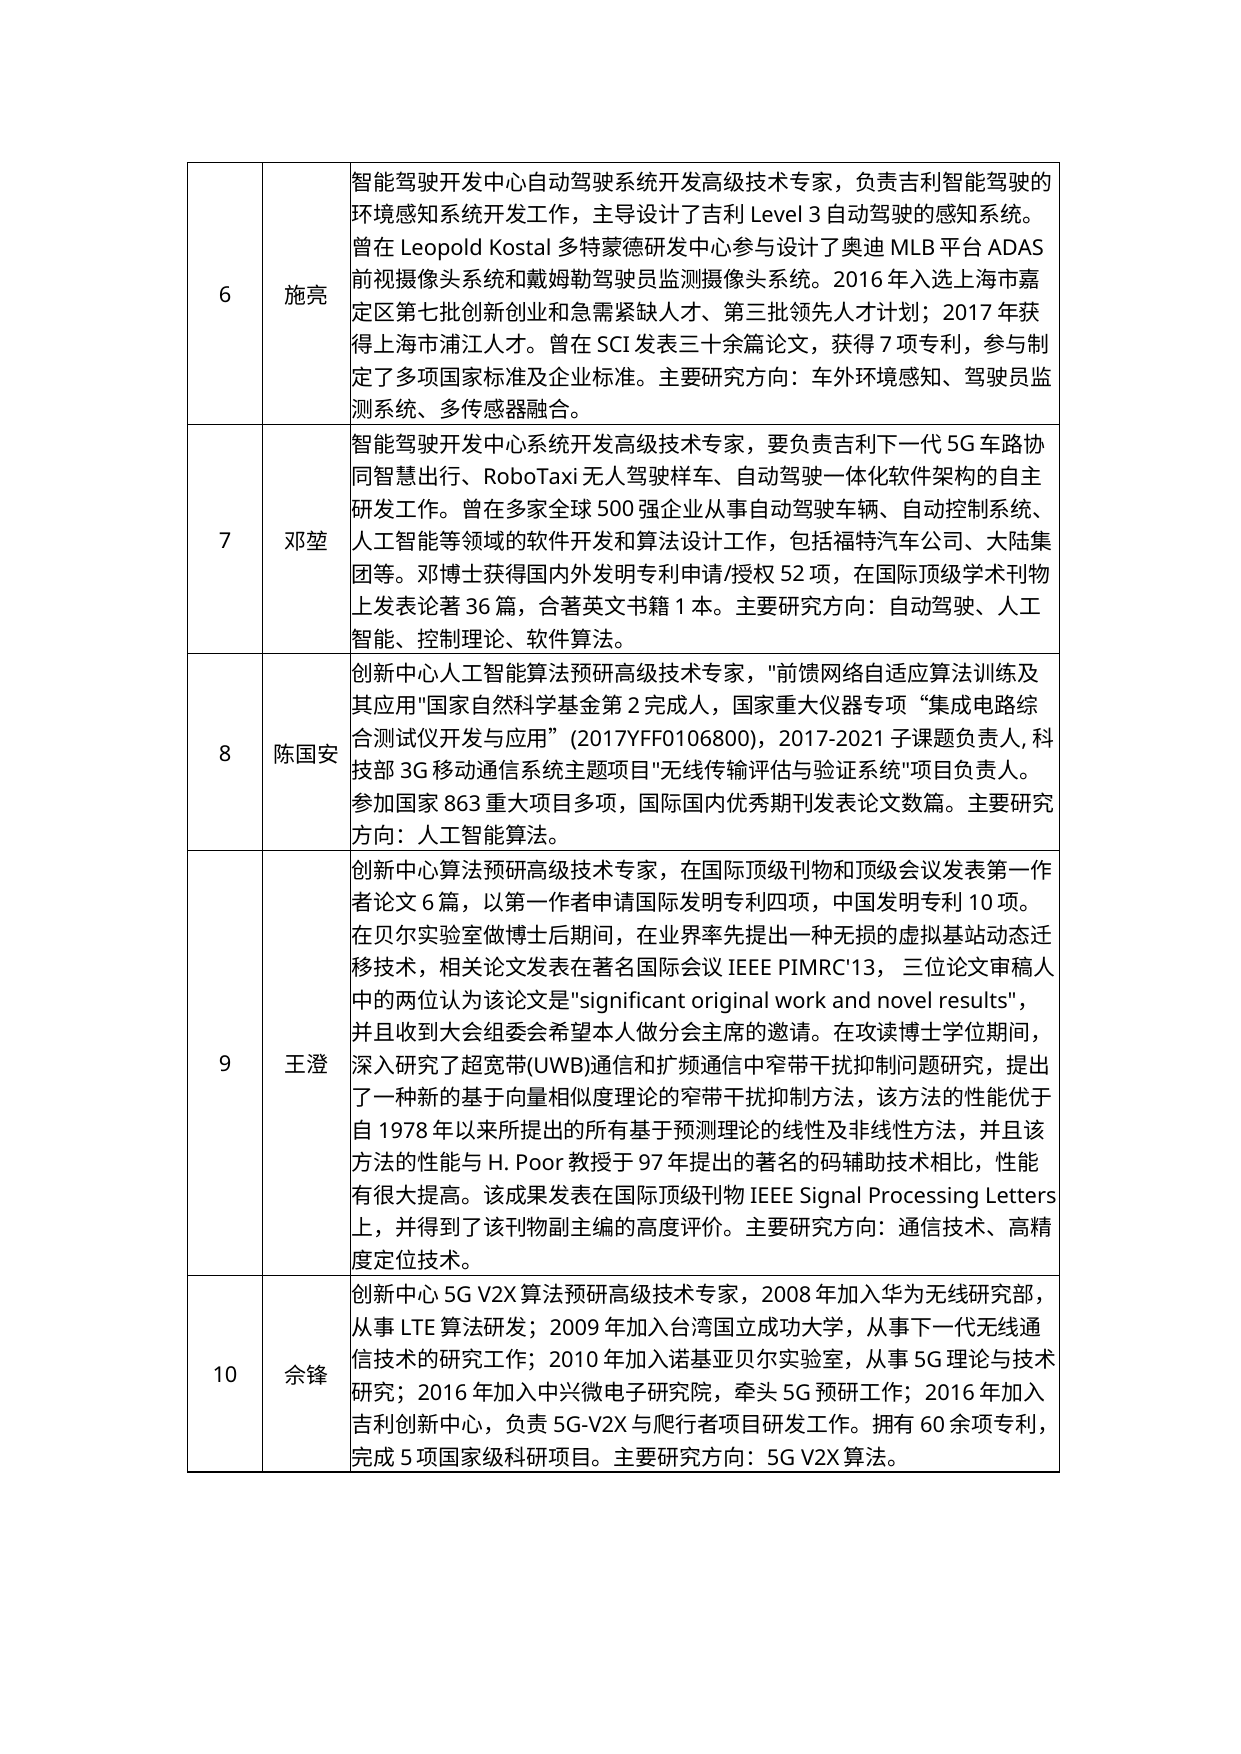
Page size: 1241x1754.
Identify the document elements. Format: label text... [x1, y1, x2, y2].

table_cell 智能驾驶开发中心自动驾驶系统开发高级技术专家，负责吉利智能驾驶的环境感知系统开发工作，主导设计了吉利Level 3自动驾驶的感知系统。曾在Leopold Kostal 多特蒙德研发中心参与设计了奥迪MLB平台ADAS前视摄像头系统和戴姆勒驾驶员监测摄像头系统。2016年入选上海市嘉定区第七批创新创业和急需紧缺人才、第三批领先人才计划；2017年获得上海市浦江人才。曾在SCI发表三十余篇论文，获得7项专利，参与制定了多项国家标准及企业标准。主要研究方向：车外环境感知、驾驶员监测系统、多传感器融合。 [351, 163, 1059, 424]
table_cell 邓堃 [263, 425, 350, 653]
table_cell 创新中心算法预研高级技术专家，在国际顶级刊物和顶级会议发表第一作者论文6篇，以第一作者申请国际发明专利四项，中国发明专利10项。在贝尔实验室做博士后期间，在业界率先提出一种无损的虚拟基站动态迁移技术，相关论文发表在著名国际会议IEEE PIMRC'13， 三位论文审稿人中的两位认为该论文是"significant original work and novel results"，并且收到大会组委会希望本人做分会主席的邀请。在攻读博士学位期间，深入研究了超宽带(UWB)通信和扩频通信中窄带干扰抑制问题研究，提出了一种新的基于向量相似度理论的窄带干扰抑制方法，该方法的性能优于自1978年以来所提出的所有基于预测理论的线性及非线性方法，并且该方法的性能与H. Poor教授于97年提出的著名的码辅助技术相比，性能有很大提高。该成果发表在国际顶级刊物IEEE Signal Processing Letters上，并得到了该刊物副主编的高度评价。主要研究方向：通信技术、高精度定位技术。 [351, 851, 1059, 1274]
table_cell 9 [188, 851, 262, 1274]
table_cell 创新中心5G V2X算法预研高级技术专家，2008年加入华为无线研究部，从事LTE算法研发；2009年加入台湾国立成功大学，从事下一代无线通信技术的研究工作；2010年加入诺基亚贝尔实验室，从事5G理论与技术研究；2016年加入中兴微电子研究院，牵头5G预研工作；2016年加入吉利创新中心，负责5G-V2X与爬行者项目研发工作。拥有60余项专利，完成5项国家级科研项目。主要研究方向：5G V2X算法。 [351, 1276, 1059, 1471]
table_cell 佘锋 [263, 1276, 350, 1471]
table_cell 8 [188, 654, 262, 850]
table_cell 陈国安 [263, 654, 350, 850]
table_cell 王澄 [263, 851, 350, 1274]
table_cell 10 [188, 1276, 262, 1471]
table_cell 智能驾驶开发中心系统开发高级技术专家，要负责吉利下一代5G车路协同智慧出行、RoboTaxi无人驾驶样车、自动驾驶一体化软件架构的自主研发工作。曾在多家全球500强企业从事自动驾驶车辆、自动控制系统、人工智能等领域的软件开发和算法设计工作，包括福特汽车公司、大陆集团等。邓博士获得国内外发明专利申请/授权52项，在国际顶级学术刊物上发表论著36篇，合著英文书籍1本。主要研究方向：自动驾驶、人工智能、控制理论、软件算法。 [351, 425, 1059, 653]
table_cell 7 [188, 425, 262, 653]
table_cell 创新中心人工智能算法预研高级技术专家，"前馈网络自适应算法训练及其应用"国家自然科学基金第2完成人，国家重大仪器专项“集成电路综合测试仪开发与应用”(2017YFF0106800)，2017-2021子课题负责人, 科技部3G移动通信系统主题项目"无线传输评估与验证系统"项目负责人。参加国家863重大项目多项，国际国内优秀期刊发表论文数篇。主要研究方向：人工智能算法。 [351, 654, 1059, 850]
table_cell 施亮 [263, 163, 350, 424]
table_cell 6 [188, 163, 262, 424]
